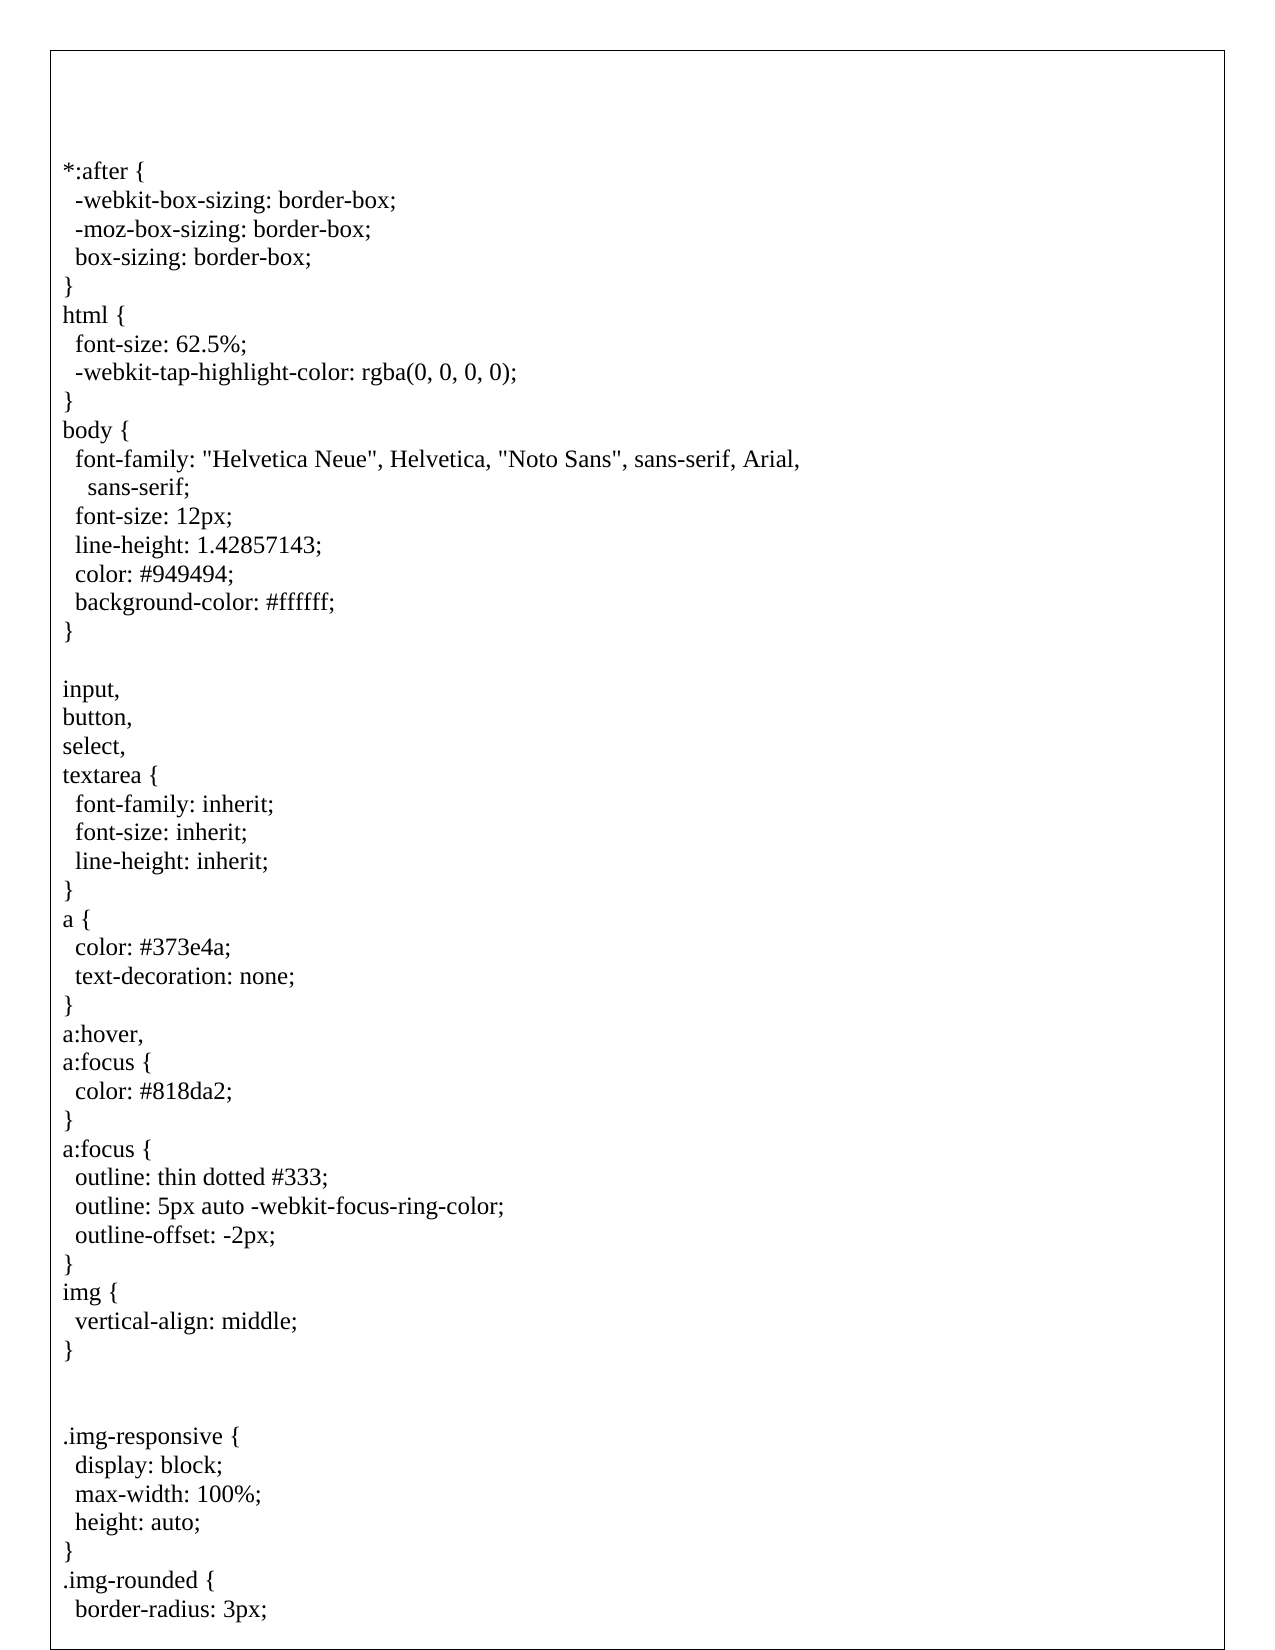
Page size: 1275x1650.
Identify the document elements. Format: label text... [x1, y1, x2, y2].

text button, [62, 702, 1210, 731]
text background-color: #ffffff; [62, 587, 1210, 616]
text outline: 5px auto -webkit-focus-ring-color; [62, 1191, 1210, 1220]
text input, [62, 674, 1210, 702]
text font-family: "Helvetica Neue", Helvetica, "Noto Sans", sans-serif, Arial, [62, 444, 1210, 472]
text } [62, 990, 1210, 1019]
text html { [62, 300, 1210, 329]
text -webkit-tap-highlight-color: rgba(0, 0, 0, 0); [62, 357, 1210, 386]
text vertical-align: middle; [62, 1306, 1210, 1335]
text outline: thin dotted #333; [62, 1162, 1210, 1191]
text font-size: 12px; [62, 501, 1210, 530]
text .img-rounded { [62, 1565, 1210, 1594]
text -moz-box-sizing: border-box; [62, 214, 1210, 242]
text a { [62, 904, 1210, 932]
text } [62, 875, 1210, 904]
text text-decoration: none; [62, 961, 1210, 990]
text a:focus { [62, 1134, 1210, 1162]
text } [62, 386, 1210, 415]
text line-height: 1.42857143; [62, 530, 1210, 559]
text textarea { [62, 760, 1210, 789]
text color: #373e4a; [62, 932, 1210, 961]
text -webkit-box-sizing: border-box; [62, 185, 1210, 214]
text } [62, 1335, 1210, 1364]
text font-size: inherit; [62, 817, 1210, 846]
text border-radius: 3px; [62, 1594, 1210, 1622]
text } [62, 1105, 1210, 1134]
text outline-offset: -2px; [62, 1220, 1210, 1249]
text } [62, 271, 1210, 300]
text max-width: 100%; [62, 1479, 1210, 1507]
text *:after { [62, 156, 1210, 185]
text sans-serif; [62, 472, 1210, 501]
text a:hover, [62, 1019, 1210, 1047]
text line-height: inherit; [62, 846, 1210, 875]
text display: block; [62, 1450, 1210, 1479]
text height: auto; [62, 1507, 1210, 1536]
text .img-responsive { [62, 1421, 1210, 1450]
text color: #949494; [62, 559, 1210, 587]
text font-size: 62.5%; [62, 329, 1210, 357]
text box-sizing: border-box; [62, 242, 1210, 271]
text color: #818da2; [62, 1076, 1210, 1105]
text } [62, 1536, 1210, 1565]
text img { [62, 1277, 1210, 1306]
text } [62, 616, 1210, 645]
text } [62, 1249, 1210, 1277]
text font-family: inherit; [62, 789, 1210, 817]
text select, [62, 731, 1210, 760]
text a:focus { [62, 1047, 1210, 1076]
text body { [62, 415, 1210, 444]
